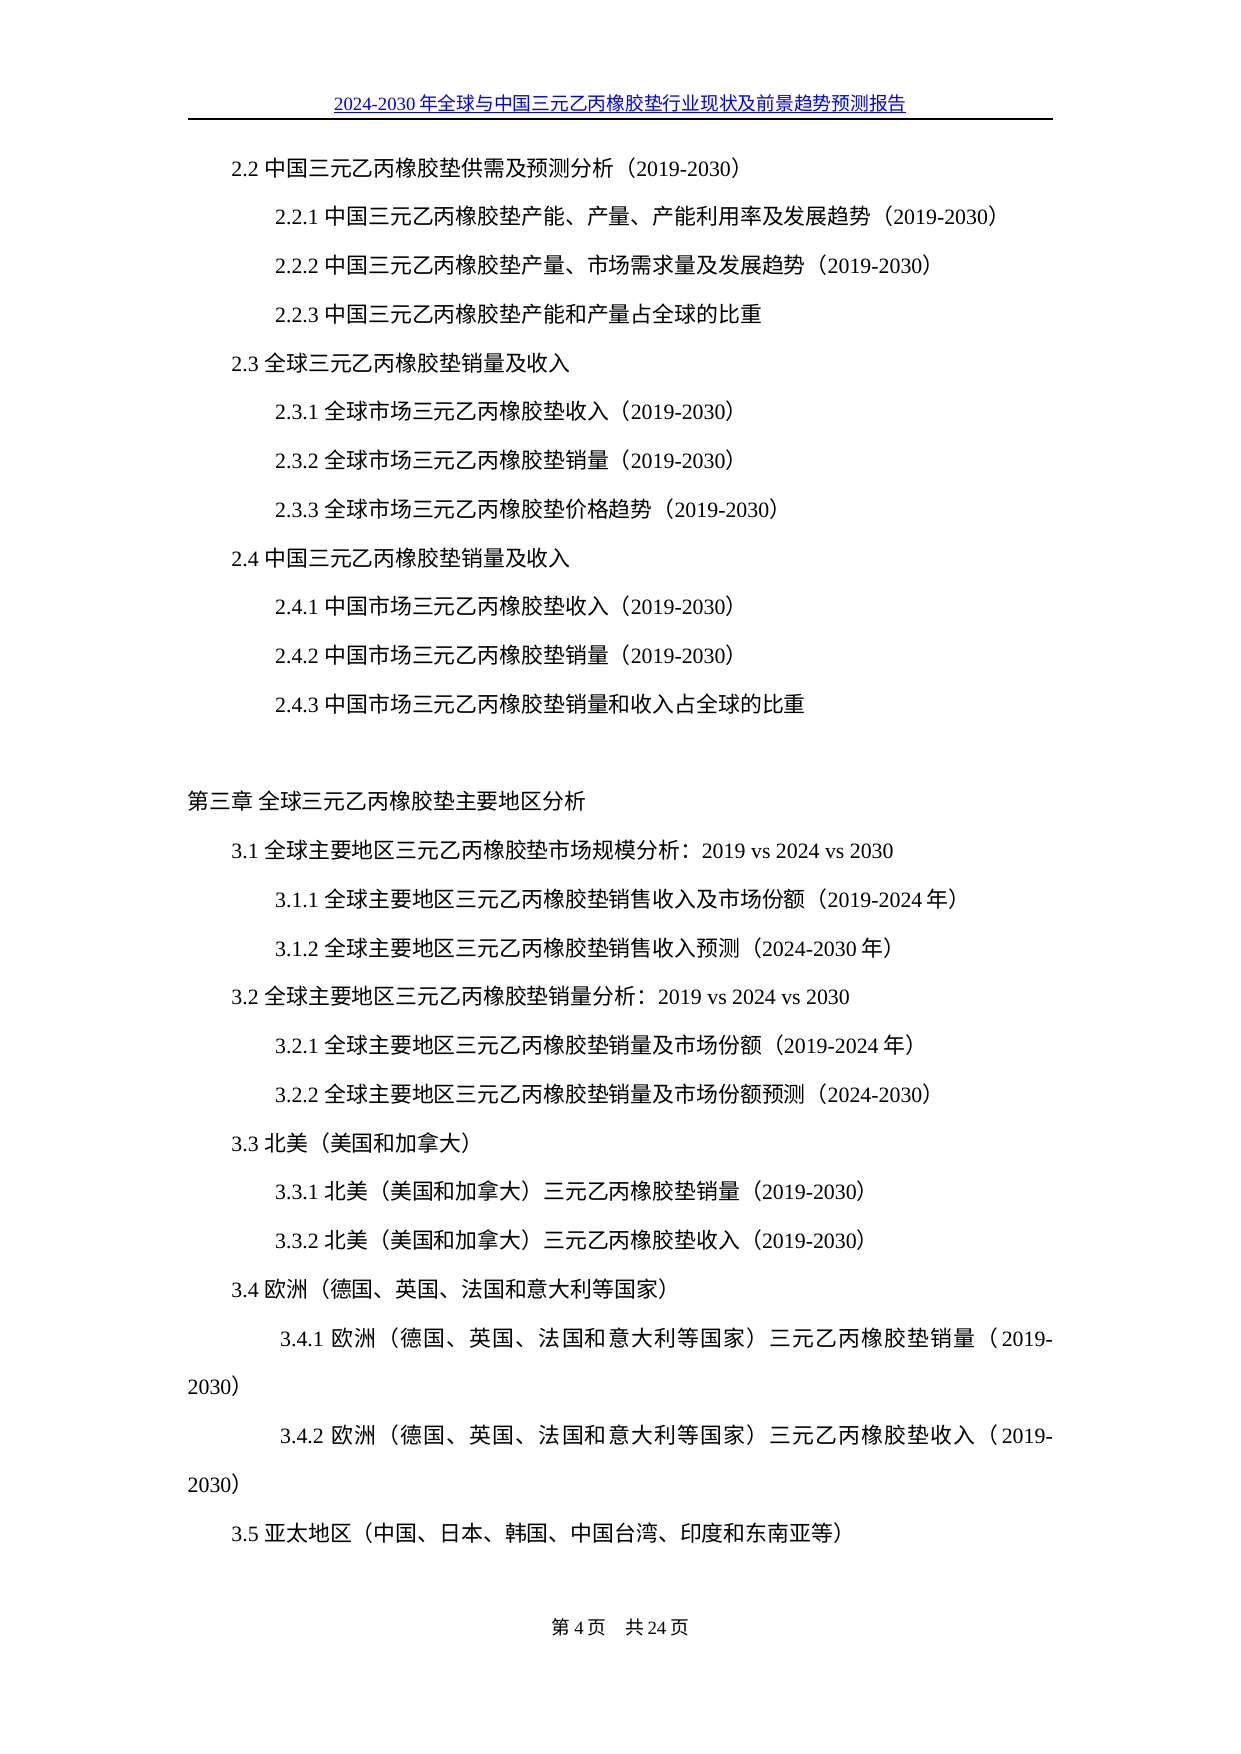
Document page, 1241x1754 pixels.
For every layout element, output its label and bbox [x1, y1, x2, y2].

text [187, 150, 1053, 1548]
